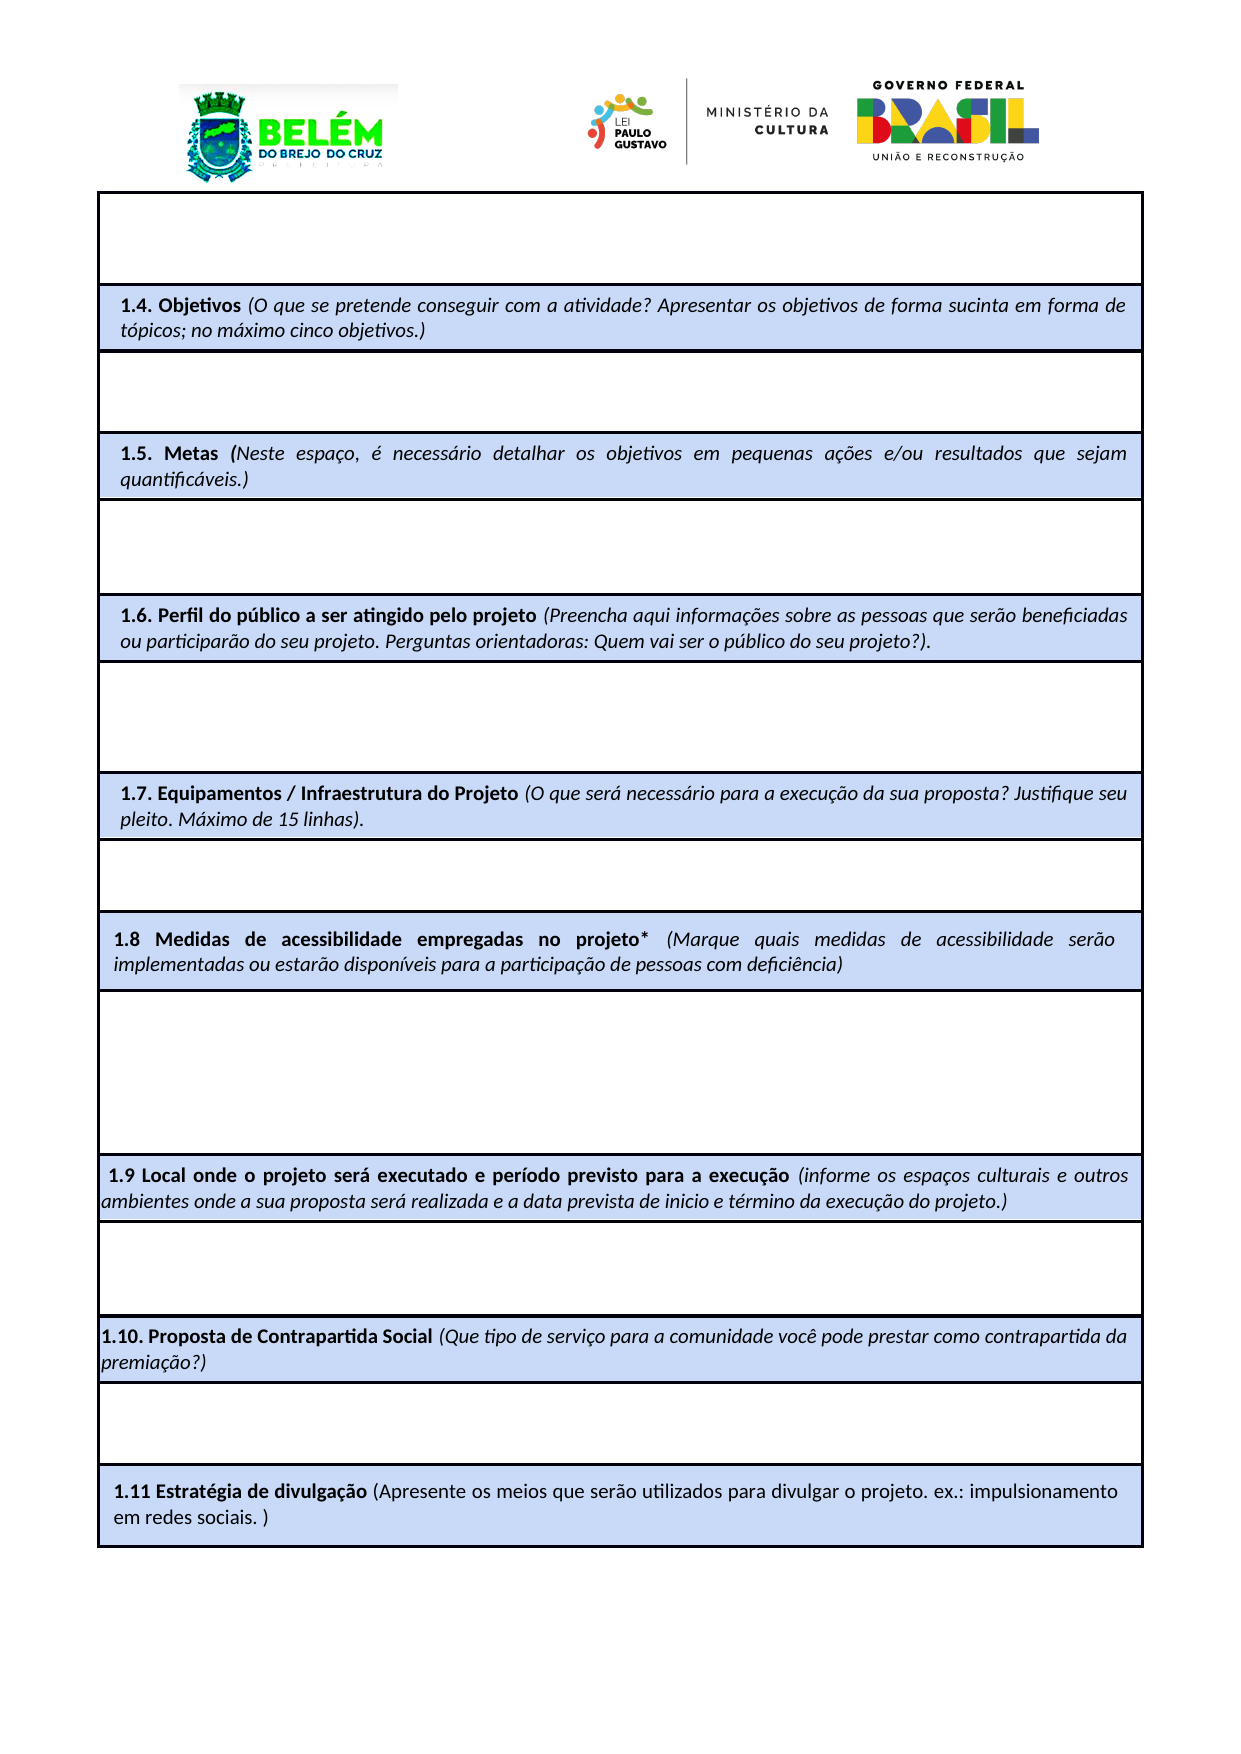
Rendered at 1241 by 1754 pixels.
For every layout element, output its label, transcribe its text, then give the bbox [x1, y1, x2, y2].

table_cell [100, 353, 1141, 431]
table_cell [100, 1223, 1141, 1314]
picture [177, 82, 399, 191]
table_cell 1.6. Perfil do público a ser atingido pelo projeto (Preencha aqui informações sobre as pessoas que serão beneficiadas ou participarão do seu projeto. Perguntas orientadoras: Quem vai ser o público do seu projeto?). [100, 596, 1141, 660]
table_cell 1.11 Estratégia de divulgação (Apresente os meios que serão utilizados para divulgar o projeto. ex.: impulsionamento em redes sociais. ) [100, 1466, 1141, 1545]
table_cell [100, 501, 1141, 593]
table_cell 1.4. Objetivos (O que se pretende conseguir com a atividade? Apresentar os objetivos de forma sucinta em forma de tópicos; no máximo cinco objetivos.) [100, 286, 1141, 349]
table_cell 1.10. Proposta de Contrapartida Social (Que tipo de serviço para a comunidade você pode prestar como contrapartida da premiação?) [100, 1318, 1141, 1381]
table_cell [100, 1384, 1141, 1463]
table_cell [100, 992, 1141, 1153]
table_cell [100, 841, 1141, 910]
table_cell 1.8 Medidas de acessibilidade empregadas no projeto* (Marque quais medidas de acessibilidade serão implementadas ou estarão disponíveis para a participação de pessoas com deficiência) [100, 913, 1141, 989]
table_cell [100, 663, 1141, 771]
table_cell 1.7. Equipamentos / Infraestrutura do Projeto (O que será necessário para a execução da sua proposta? Justifique seu pleito. Máximo de 15 linhas). [100, 774, 1141, 837]
table_cell [100, 194, 1141, 283]
picture [578, 73, 1064, 173]
table_cell 1.5. Metas (Neste espaço, é necessário detalhar os objetivos em pequenas ações e/ou resultados que sejam quantificáveis.) [100, 434, 1141, 497]
table_cell 1.9 Local onde o projeto será executado e período previsto para a execução (informe os espaços culturais e outros ambientes onde a sua proposta será realizada e a data prevista de inicio e término da execução do projeto.) [100, 1156, 1141, 1219]
